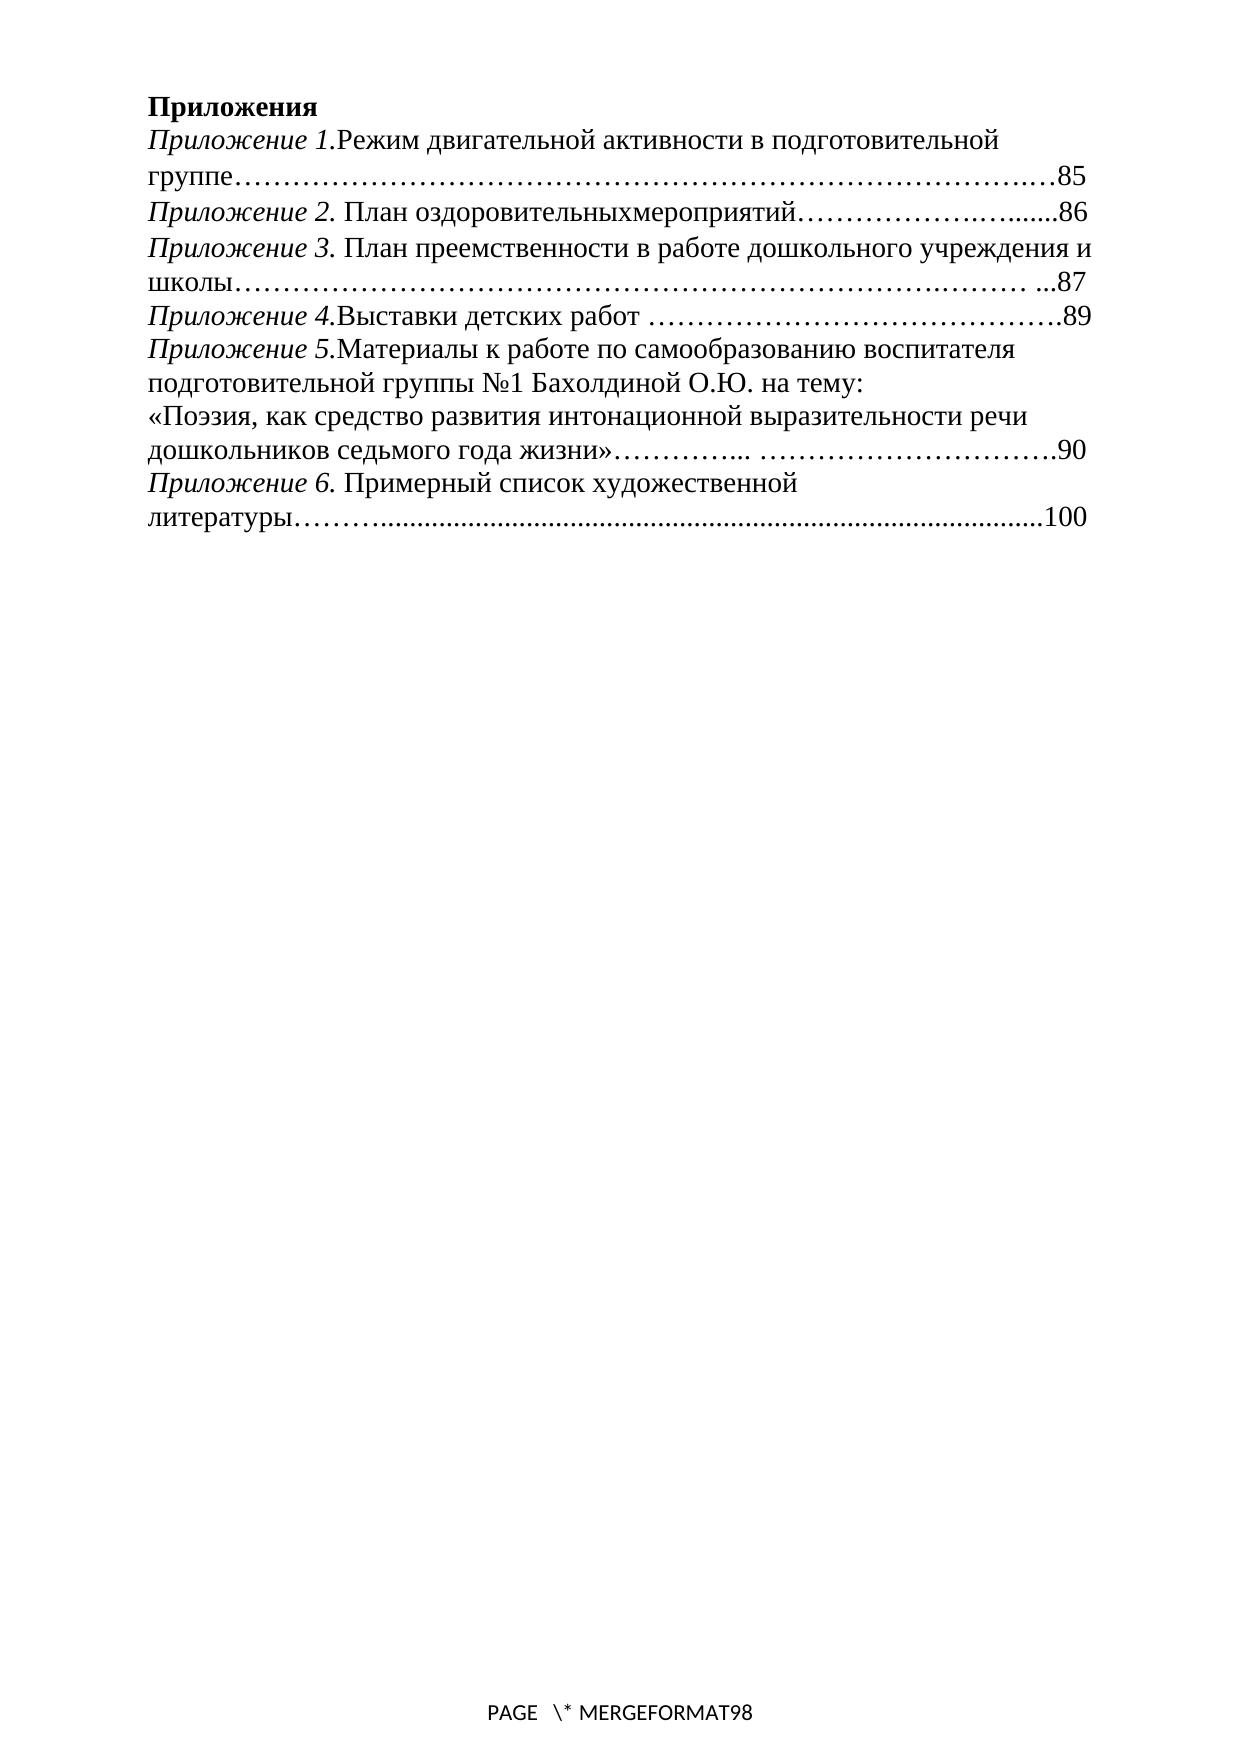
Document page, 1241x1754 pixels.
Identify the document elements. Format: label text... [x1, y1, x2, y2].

text Приложение 1.Режим двигательной активности в подготовительной [148, 122, 1092, 156]
text «Поэзия, как средство развития интонационной выразительности речи дошкольников седьмого года жизни»…………... ………………………….90 [148, 398, 1092, 465]
text Приложение 2. План оздоровительныхмероприятий……………….….......86 [148, 194, 1092, 228]
text Приложение 3. План преемственности в работе дошкольного учреждения и школы……………………………………………………………….……… ...87 [148, 231, 1092, 298]
text группе……………………………………………………………………….…85 [148, 158, 1092, 192]
text Приложение 4.Выставки детских работ …………………………………….89 [148, 298, 1092, 331]
text Приложения [148, 89, 1092, 122]
text Приложение 5.Материалы к работе по самообразованию воспитателя подготовительной группы №1 Бахолдиной О.Ю. на тему: [148, 331, 1092, 398]
text Приложение 6. Примерный список художественной литературы………...........................................................................................100 [148, 465, 1092, 532]
